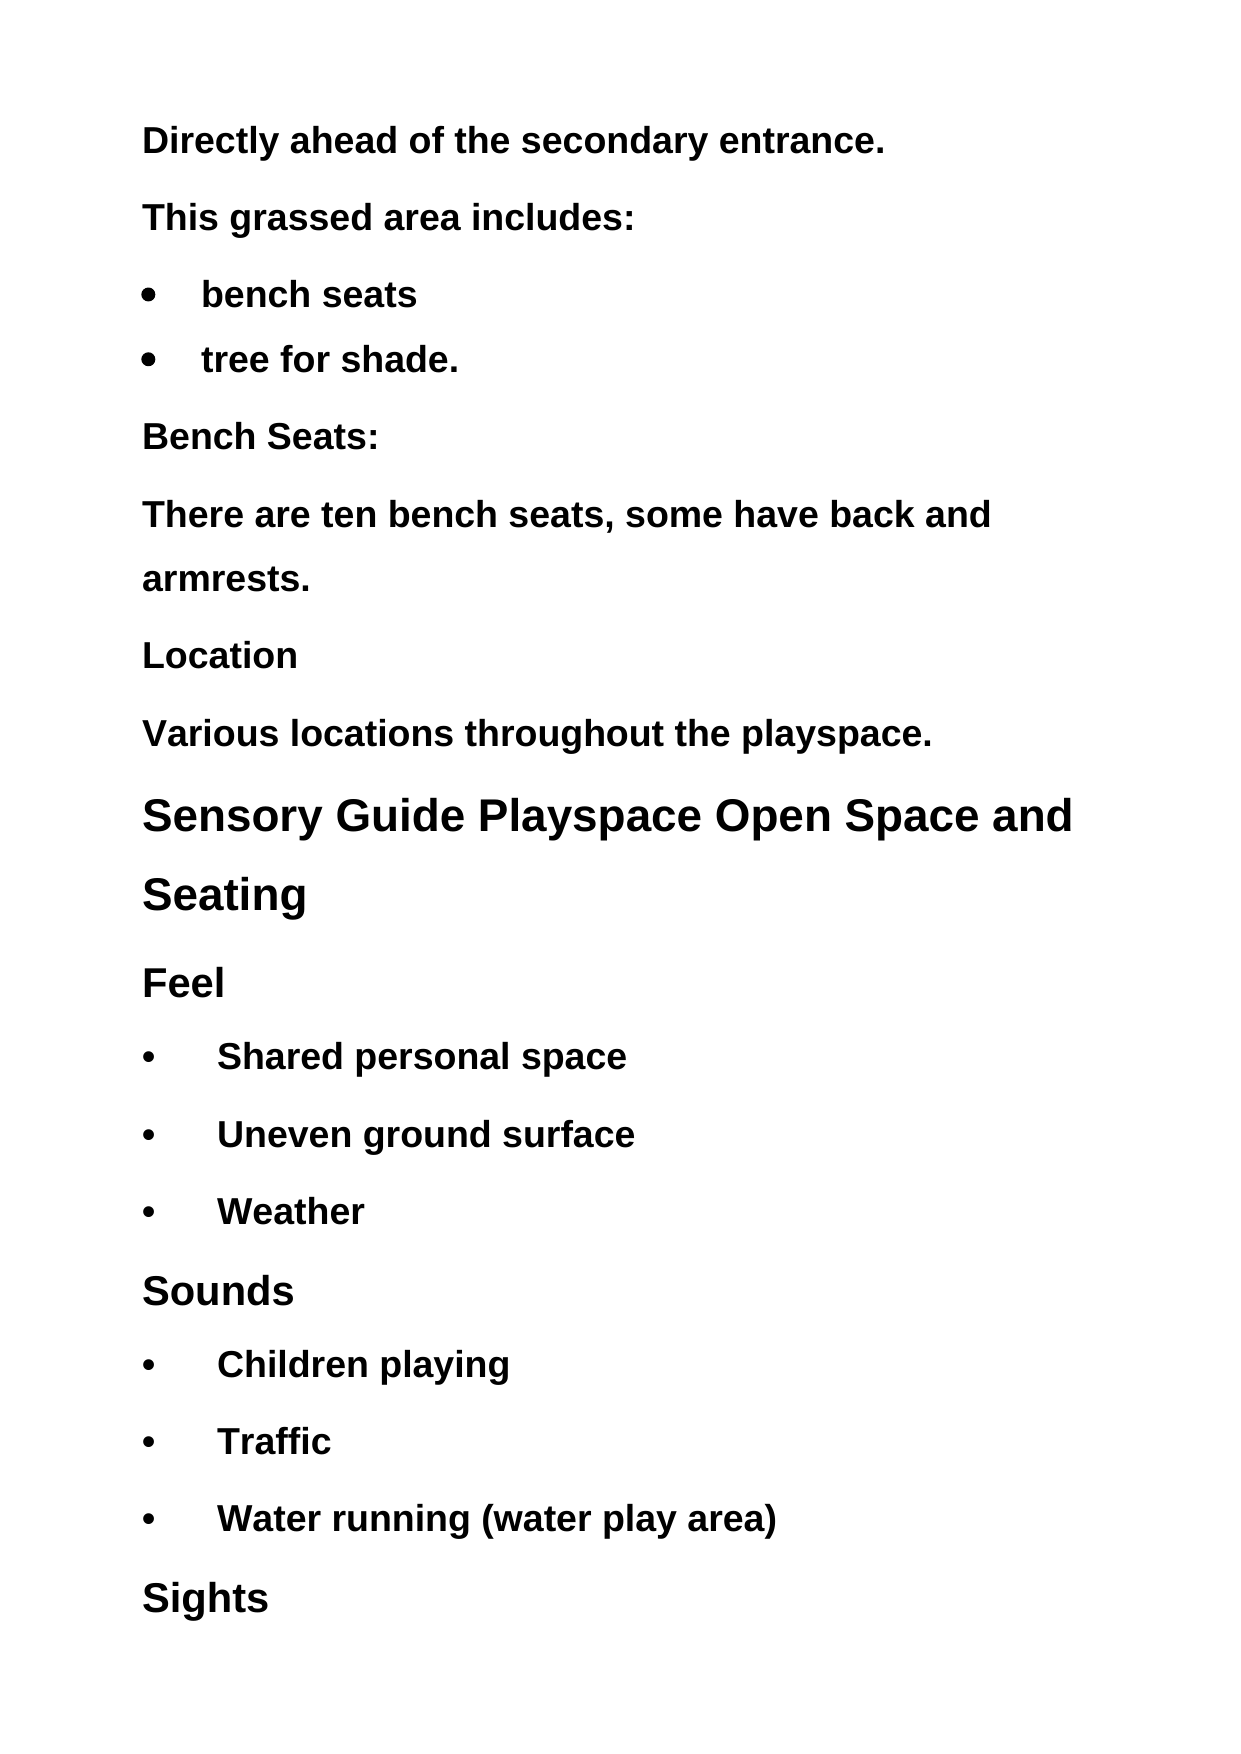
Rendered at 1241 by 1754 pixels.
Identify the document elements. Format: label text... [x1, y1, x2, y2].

text There are ten bench seats, some have back and armrests. [142, 492, 1098, 599]
subtitle Sights [142, 1574, 1098, 1622]
text Location [142, 634, 1098, 677]
list tree for shade. [142, 337, 1098, 381]
text • Traffic [142, 1419, 1098, 1462]
text Directly ahead of the secondary entrance. [142, 118, 1098, 161]
text This grassed area includes: [142, 195, 1098, 238]
text • Water running (water play area) [142, 1496, 1098, 1539]
subtitle Feel [142, 959, 1098, 1007]
text • Children playing [142, 1342, 1098, 1385]
text • Weather [142, 1189, 1098, 1232]
text • Shared personal space [142, 1034, 1098, 1078]
subtitle Sensory Guide Playspace Open Space and Seating [142, 788, 1098, 920]
text Bench Seats: [142, 414, 1098, 458]
list bench seats [142, 272, 1098, 316]
text • Uneven ground surface [142, 1112, 1098, 1155]
subtitle Sounds [142, 1266, 1098, 1314]
text Various locations throughout the playspace. [142, 711, 1098, 754]
